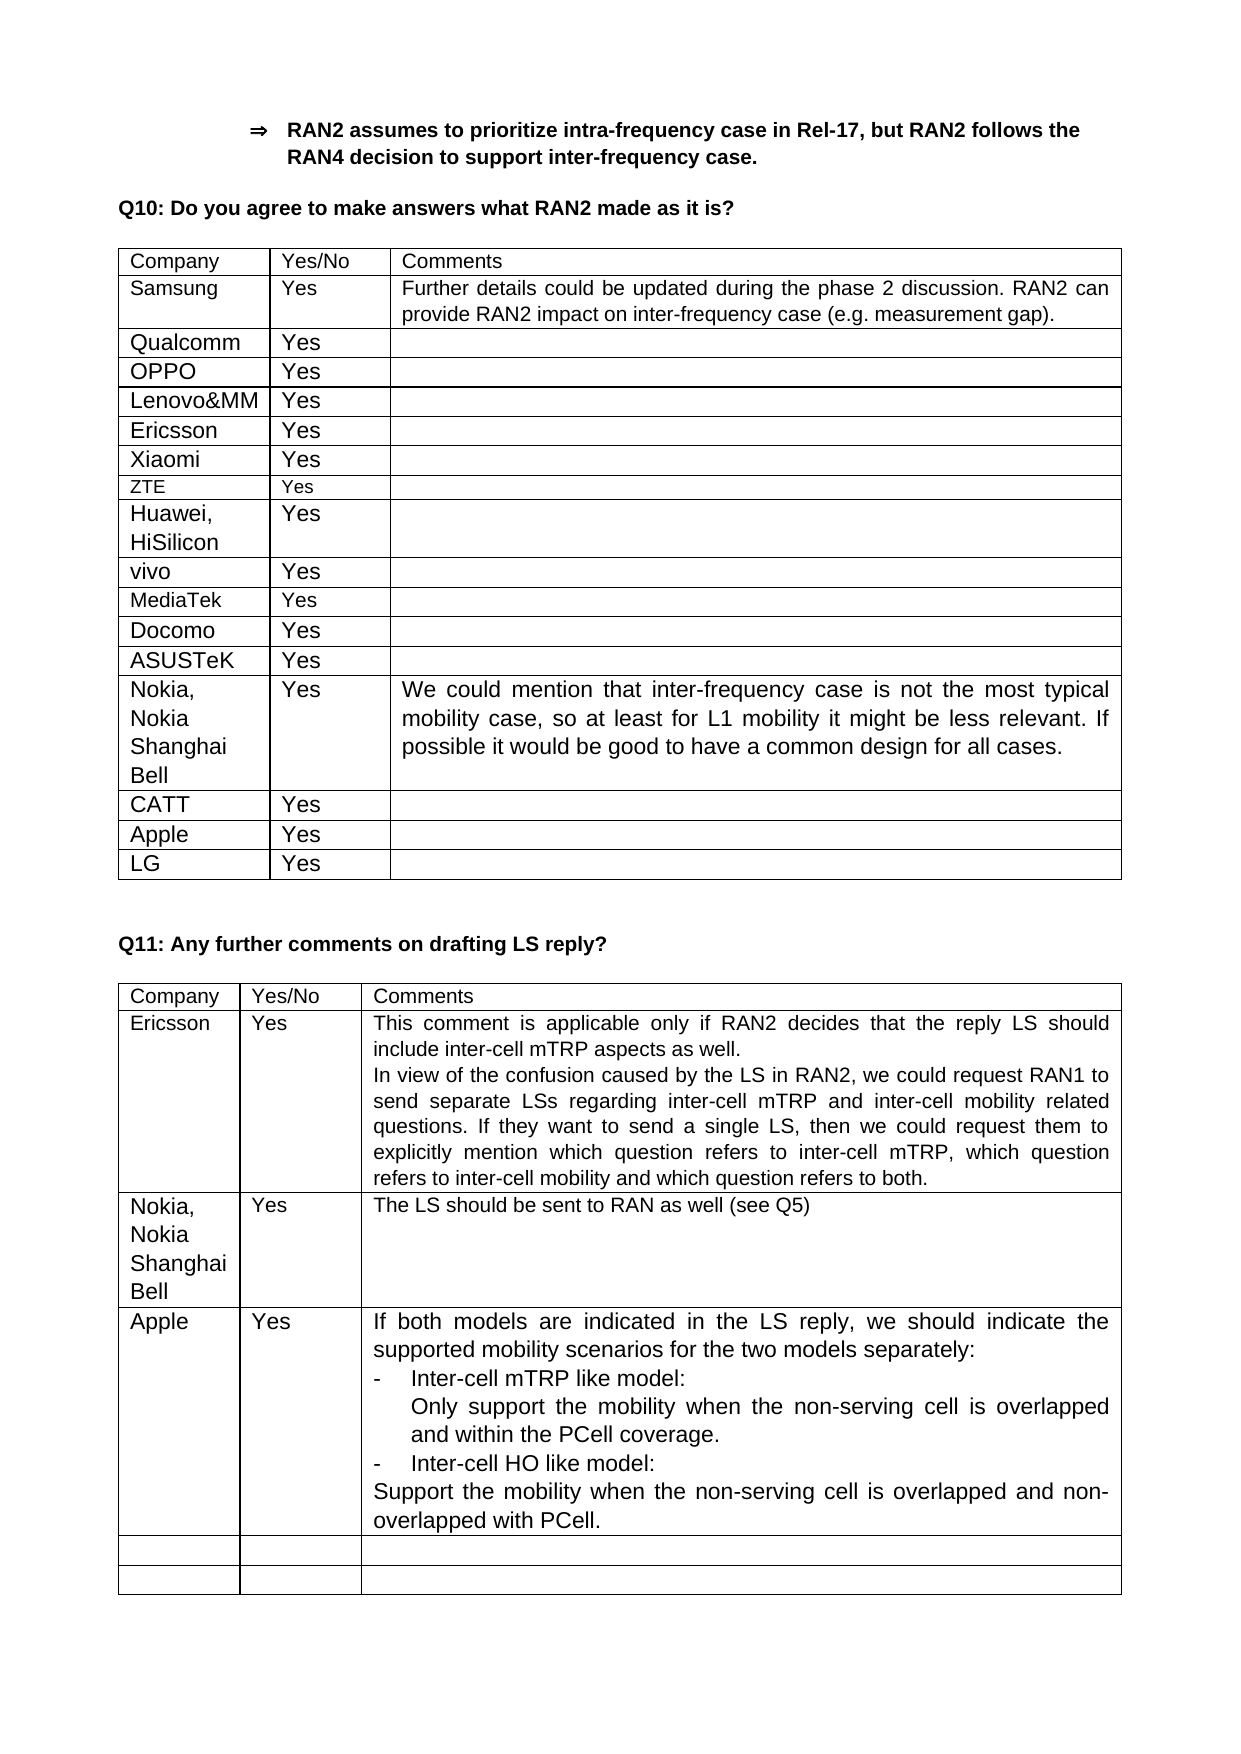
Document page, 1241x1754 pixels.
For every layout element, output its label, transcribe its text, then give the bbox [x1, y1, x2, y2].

table_cell If both models are indicated in the LS reply, we should indicate the supported mobility scenarios for the two models separately: Inter-cell mTRP like model: Only support the mobility when the non-serving cell is overlapped and within the PCell coverage. Inter-cell HO like model: Support the mobility when the non-serving cell is overlapped and non-overlapped with PCell. [362, 1308, 1121, 1535]
table_cell [391, 617, 1121, 646]
table_cell Apple [119, 1308, 239, 1535]
table_cell ZTE [119, 476, 269, 499]
table_cell LG [119, 850, 269, 878]
table_header Comments [362, 984, 1121, 1010]
table_cell Yes [241, 1011, 361, 1192]
table_cell Yes [271, 329, 390, 357]
table_cell Yes [271, 821, 390, 849]
table_cell Xiaomi [119, 446, 269, 475]
table_cell [362, 1536, 1121, 1564]
table_cell Lenovo&MM [119, 388, 269, 416]
text RAN2 assumes to prioritize intra-frequency case in Rel-17, but RAN2 follows the RAN4 decision to support inter-frequency case. [249, 118, 1122, 168]
table_cell [391, 476, 1121, 499]
table_cell Ericsson [119, 417, 269, 445]
table_cell [119, 1536, 239, 1564]
table_cell Yes [271, 276, 390, 327]
table_cell Further details could be updated during the phase 2 discussion. RAN2 can provide RAN2 impact on inter-frequency case (e.g. measurement gap). [391, 276, 1121, 327]
table_header Yes/No [271, 249, 390, 275]
table_cell Qualcomm [119, 329, 269, 357]
table_cell [241, 1536, 361, 1564]
table_cell We could mention that inter-frequency case is not the most typical mobility case, so at least for L1 mobility it might be less relevant. If possible it would be good to have a common design for all cases. [391, 676, 1121, 790]
table_cell ASUSTeK [119, 647, 269, 675]
table_header Company [119, 984, 239, 1010]
table_cell Yes [271, 388, 390, 416]
table_cell Yes [271, 558, 390, 587]
table_cell Huawei, HiSilicon [119, 500, 269, 557]
table_cell Ericsson [119, 1011, 239, 1192]
table_cell Apple [119, 821, 269, 849]
table_cell Docomo [119, 617, 269, 646]
table_cell Yes [271, 446, 390, 475]
text Q11: Any further comments on drafting LS reply? [118, 931, 1122, 955]
table_cell MediaTek [119, 588, 269, 616]
table_cell Yes [271, 850, 390, 878]
table_cell Yes [271, 617, 390, 646]
text Q10: Do you agree to make answers what RAN2 made as it is? [118, 196, 1122, 220]
table_cell [241, 1566, 361, 1594]
table_cell [391, 850, 1121, 878]
table_cell [391, 446, 1121, 475]
table_cell [391, 417, 1121, 445]
table_cell [391, 358, 1121, 386]
table_cell Nokia, Nokia Shanghai Bell [119, 1193, 239, 1307]
table_cell vivo [119, 558, 269, 587]
table_cell Yes [271, 417, 390, 445]
table_cell Yes [271, 358, 390, 386]
table_cell This comment is applicable only if RAN2 decides that the reply LS should include inter-cell mTRP aspects as well. In view of the confusion caused by the LS in RAN2, we could request RAN1 to send separate LSs regarding inter-cell mTRP and inter-cell mobility related questions. If they want to send a single LS, then we could request them to explicitly mention which question refers to inter-cell mTRP, which question refers to inter-cell mobility and which question refers to both. [362, 1011, 1121, 1192]
table_cell Samsung [119, 276, 269, 327]
table_header Company [119, 249, 269, 275]
table_cell OPPO [119, 358, 269, 386]
table_header Yes/No [241, 984, 361, 1010]
table_cell [391, 500, 1121, 557]
table_cell [391, 329, 1121, 357]
table_cell Yes [271, 791, 390, 819]
table_cell [362, 1566, 1121, 1594]
table_cell Yes [271, 500, 390, 557]
table_cell Yes [271, 647, 390, 675]
table_cell Yes [271, 588, 390, 616]
table_cell Yes [241, 1308, 361, 1535]
table_cell [391, 821, 1121, 849]
table_header Comments [391, 249, 1121, 275]
table_cell CATT [119, 791, 269, 819]
table_cell Yes [241, 1193, 361, 1307]
table_cell [391, 588, 1121, 616]
table_cell Yes [271, 676, 390, 790]
table_cell [119, 1566, 239, 1594]
table_cell [391, 791, 1121, 819]
table_cell Yes [271, 476, 390, 499]
table_cell [391, 388, 1121, 416]
table_cell The LS should be sent to RAN as well (see Q5) [362, 1193, 1121, 1307]
table_cell [391, 558, 1121, 587]
table_cell [391, 647, 1121, 675]
table_cell Nokia, Nokia Shanghai Bell [119, 676, 269, 790]
